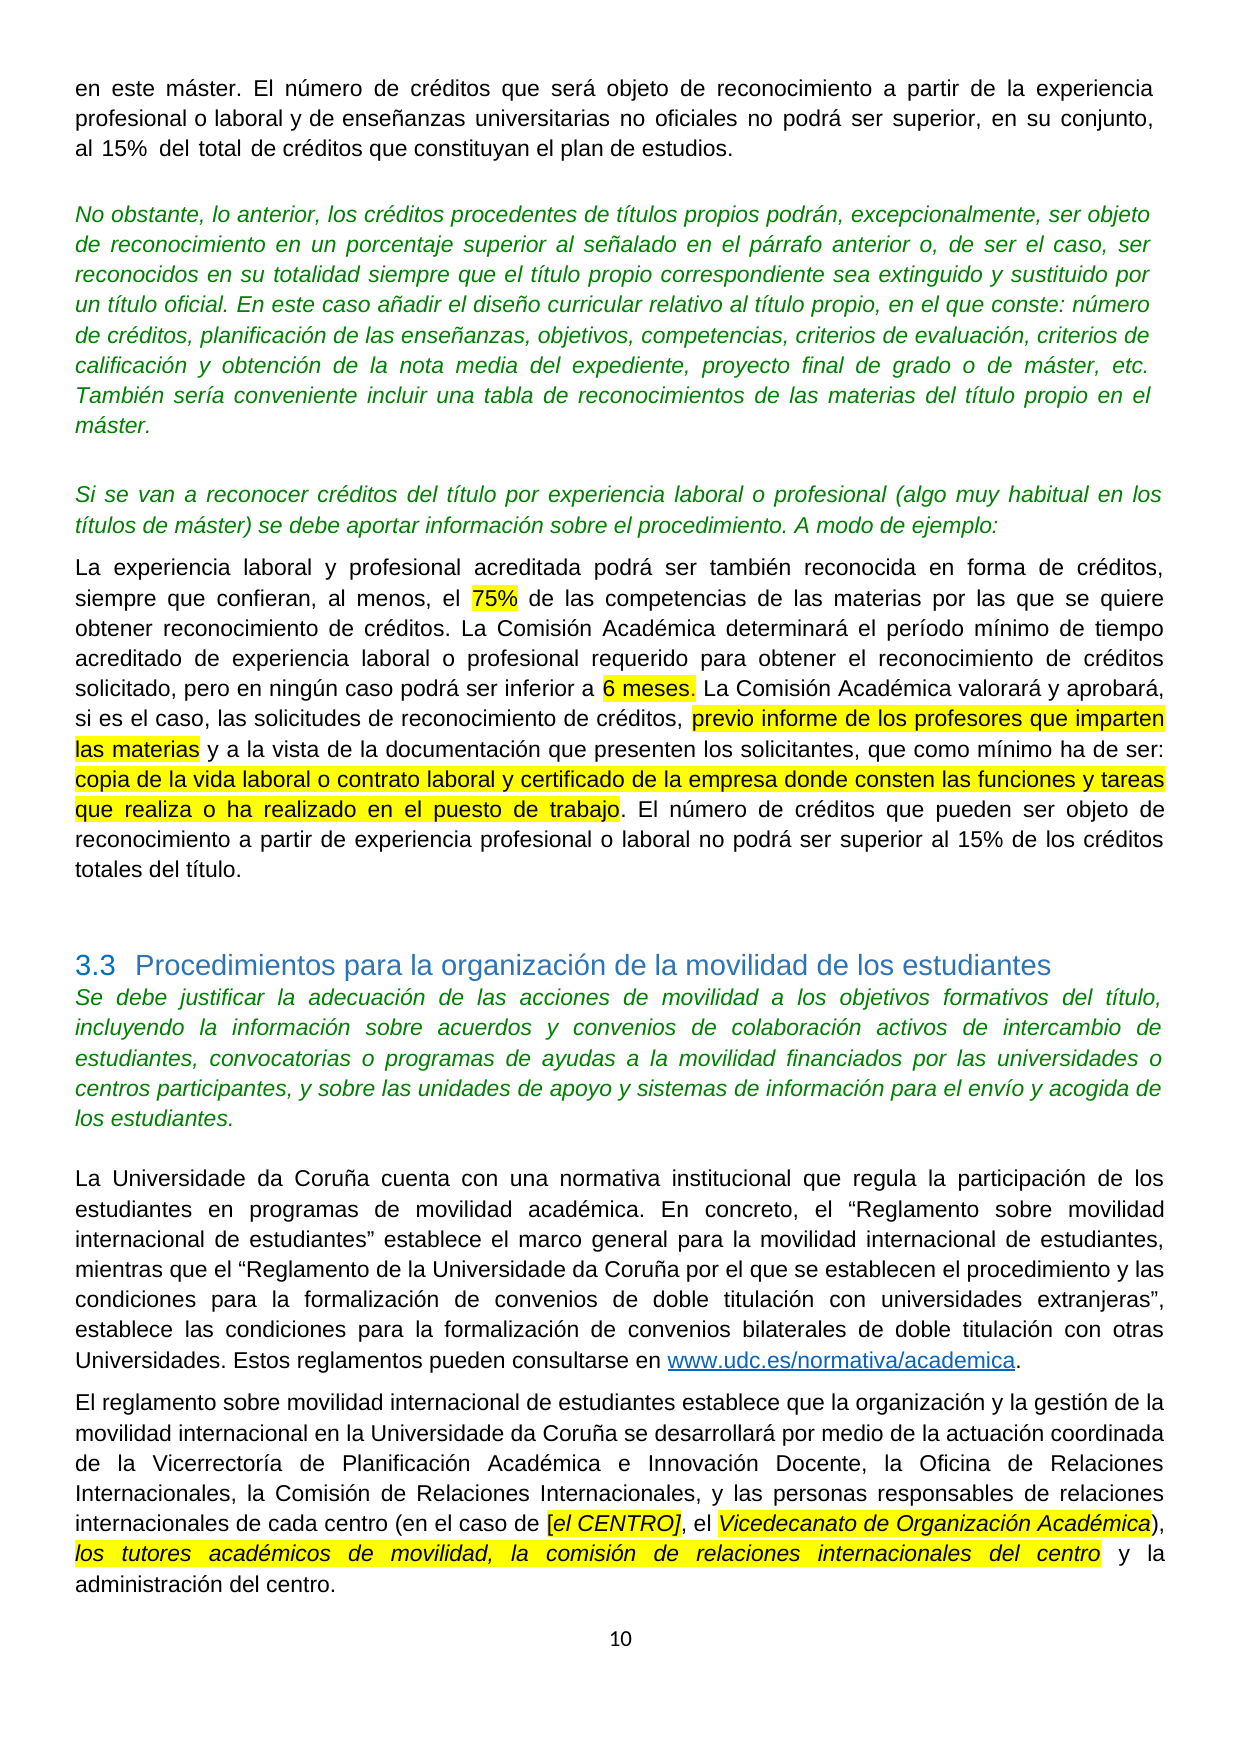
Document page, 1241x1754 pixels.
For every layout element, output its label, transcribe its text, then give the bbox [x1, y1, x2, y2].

text Si se van a reconocer créditos del título por experiencia laboral o profesional (algo muy habitual en los títulos de máster) se debe aportar información sobre el procedimiento. A modo de ejemplo: [75, 481, 1165, 538]
text Se debe justificar la adecuación de las acciones de movilidad a los objetivos formativos del título, incluyendo la información sobre acuerdos y convenios de colaboración activos de intercambio de estudiantes, convocatorias o programas de ayudas a la movilidad financiados por las universidades o centros participantes, y sobre las unidades de apoyo y sistemas de información para el envío y acogida de los estudiantes. [75, 984, 1165, 1131]
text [75, 75, 1153, 162]
subtitle Procedimientos para la organización de la movilidad de los estudiantes [75, 948, 1165, 982]
text No obstante, lo anterior, los créditos procedentes de títulos propios podrán, excepcionalmente, ser objeto de reconocimiento en un porcentaje superior al señalado en el párrafo anterior o, de ser el caso, ser reconocidos en su totalidad siempre que el título propio correspondiente sea extinguido y sustituido por un título oficial. En este caso añadir el diseño curricular relativo al título propio, en el que conste: número de créditos, planificación de las enseñanzas, objetivos, competencias, criterios de evaluación, criterios de calificación y obtención de la nota media del expediente, proyecto final de grado o de máster, etc. También sería conveniente incluir una tabla de reconocimientos de las materias del título propio en el máster. [75, 201, 1153, 439]
text La experiencia laboral y profesional acreditada podrá ser también reconocida en forma de créditos, siempre que confieran, al menos, el 75% de las competencias de las materias por las que se quiere obtener reconocimiento de créditos. La Comisión Académica determinará el período mínimo de tiempo acreditado de experiencia laboral o profesional requerido para obtener el reconocimiento de créditos solicitado, pero en ningún caso podrá ser inferior a 6 meses. La Comisión Académica valorará y aprobará, si es el caso, las solicitudes de reconocimiento de créditos, previo informe de los profesores que imparten las materias y a la vista de la documentación que presenten los solicitantes, que como mínimo ha de ser: copia de la vida laboral o contrato laboral y certificado de la empresa donde consten las funciones y tareas que realiza o ha realizado en el puesto de trabajo. El número de créditos que pueden ser objeto de reconocimiento a partir de experiencia profesional o laboral no podrá ser superior al 15% de los créditos totales del título. [75, 792, 1165, 883]
text La experiencia laboral y profesional acreditada podrá ser también reconocida en forma de créditos, siempre que confieran, al menos, el 75% de las competencias de las materias por las que se quiere obtener reconocimiento de créditos. La Comisión Académica determinará el período mínimo de tiempo acreditado de experiencia laboral o profesional requerido para obtener el reconocimiento de créditos solicitado, pero en ningún caso podrá ser inferior a 6 meses. La Comisión Académica valorará y aprobará, si es el caso, las solicitudes de reconocimiento de créditos, previo informe de los profesores que imparten las materias y a la vista de la documentación que presenten los solicitantes, que como mínimo ha de ser: copia de la vida laboral o contrato laboral y certificado de la empresa donde consten las funciones y tareas que realiza o ha realizado en el puesto de trabajo. El número de créditos que pueden ser objeto de reconocimiento a partir de experiencia profesional o laboral no podrá ser superior al 15% de los créditos totales del título. [75, 554, 1165, 766]
text El reglamento sobre movilidad internacional de estudiantes establece que la organización y la gestión de la movilidad internacional en la Universidade da Coruña se desarrollará por medio de la actuación coordinada de la Vicerrectoría de Planificación Académica e Innovación Docente, la Oficina de Relaciones Internacionales, la Comisión de Relaciones Internacionales, y las personas responsables de relaciones internacionales de cada centro (en el caso de [el CENTRO], el Vicedecanato de Organización Académica), los tutores académicos de movilidad, la comisión de relaciones internacionales del centro y la administración del centro. [75, 1389, 1165, 1597]
text La Universidade da Coruña cuenta con una normativa institucional que regula la participación de los estudiantes en programas de movilidad académica. En concreto, el “Reglamento sobre movilidad internacional de estudiantes” establece el marco general para la movilidad internacional de estudiantes, mientras que el “Reglamento de la Universidade da Coruña por el que se establecen el procedimiento y las condiciones para la formalización de convenios de doble titulación con universidades extranjeras”, establece las condiciones para la formalización de convenios bilaterales de doble titulación con otras Universidades. Estos reglamentos pueden consultarse en www.udc.es/normativa/academica. [75, 1165, 1165, 1373]
